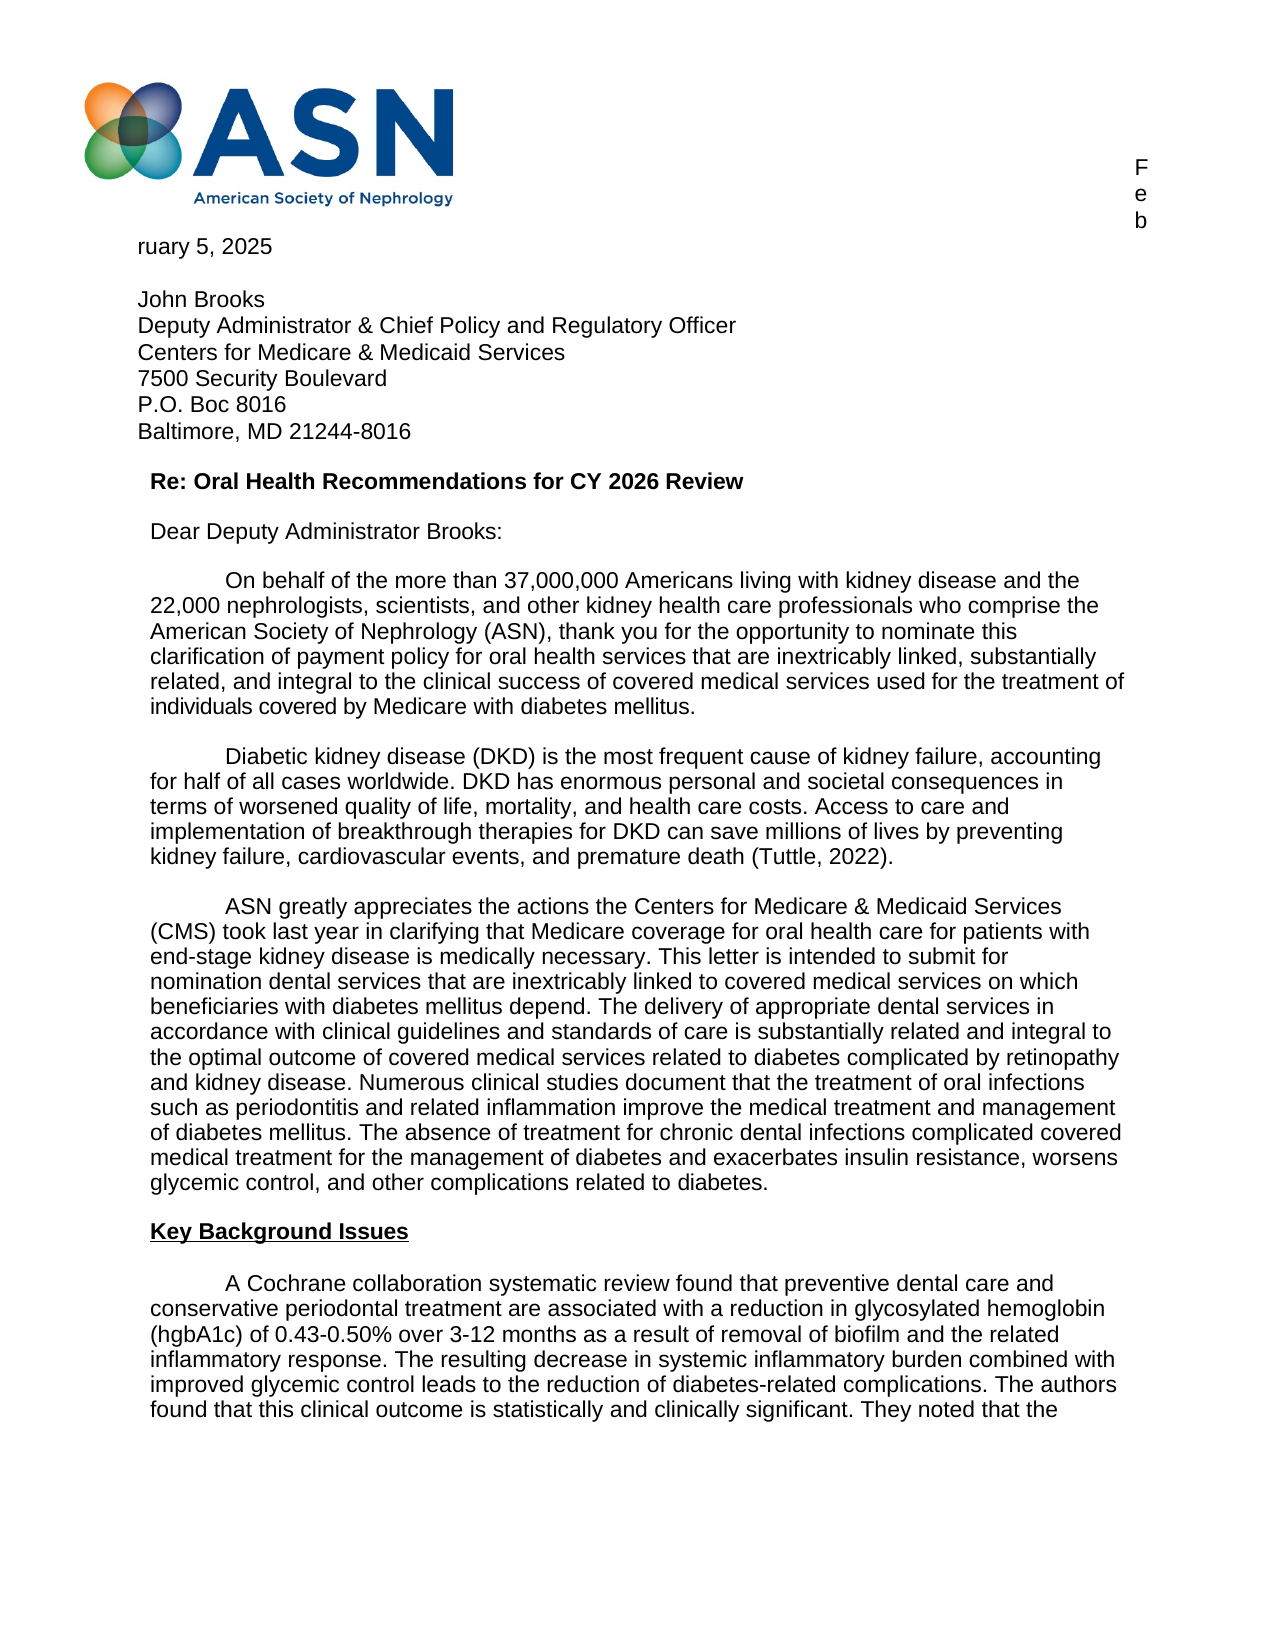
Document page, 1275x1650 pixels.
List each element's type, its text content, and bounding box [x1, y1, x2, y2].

text Baltimore, MD 21244-8016 [137, 418, 1137, 444]
text February 5, 2025 [137, 154, 1137, 259]
text Diabetic kidney disease (DKD) is the most frequent cause of kidney failure, accounting for half of all cases worldwide. DKD has enormous personal and societal consequences in terms of worsened quality of life, mortality, and health care costs. Access to care and implementation of breakthrough therapies for DKD can save millions of lives by preventing kidney failure, cardiovascular events, and premature death (Tuttle, 2022). [150, 744, 1124, 869]
subtitle Re: Oral Health Recommendations for CY 2026 Review [150, 468, 1137, 494]
picture [18, 18, 1116, 226]
text Centers for Medicare & Medicaid Services [137, 338, 1137, 365]
text ASN greatly appreciates the actions the Centers for Medicare & Medicaid Services (CMS) took last year in clarifying that Medicare coverage for oral health care for patients with end-stage kidney disease is medically necessary. This letter is intended to submit for nomination dental services that are inextricably linked to covered medical services on which beneficiaries with diabetes mellitus depend. The delivery of appropriate dental services in accordance with clinical guidelines and standards of care is substantially related and integral to the optimal outcome of covered medical services related to diabetes complicated by retinopathy and kidney disease. Numerous clinical studies document that the treatment of oral infections such as periodontitis and related inflammation improve the medical treatment and management of diabetes mellitus. The absence of treatment for chronic dental infections complicated covered medical treatment for the management of diabetes and exacerbates insulin resistance, worsens glycemic control, and other complications related to diabetes. [150, 894, 1124, 1195]
text A Cochrane collaboration systematic review found that preventive dental care and conservative periodontal treatment are associated with a reduction in glycosylated hemoglobin (hgbA1c) of 0.43-0.50% over 3-12 months as a result of removal of biofilm and the related inflammatory response. The resulting decrease in systemic inflammatory burden combined with improved glycemic control leads to the reduction of diabetes-related complications. The authors found that this clinical outcome is statistically and clinically significant. They noted that the [150, 1272, 1137, 1422]
text 7500 Security Boulevard [137, 365, 1137, 391]
text John Brooks [137, 286, 1137, 312]
text Deputy Administrator & Chief Policy and Regulatory Officer [137, 312, 1137, 338]
text P.O. Boc 8016 [137, 391, 1137, 418]
text Dear Deputy Administrator Brooks: [150, 518, 1137, 544]
text On behalf of the more than 37,000,000 Americans living with kidney disease and the 22,000 nephrologists, scientists, and other kidney health care professionals who comprise the American Society of Nephrology (ASN), thank you for the opportunity to nominate this clarification of payment policy for oral health services that are inextricably linked, substantially related, and integral to the clinical success of covered medical services used for the treatment of individuals covered by Medicare with diabetes mellitus. [150, 569, 1124, 719]
subtitle Key Background Issues [150, 1219, 1137, 1244]
